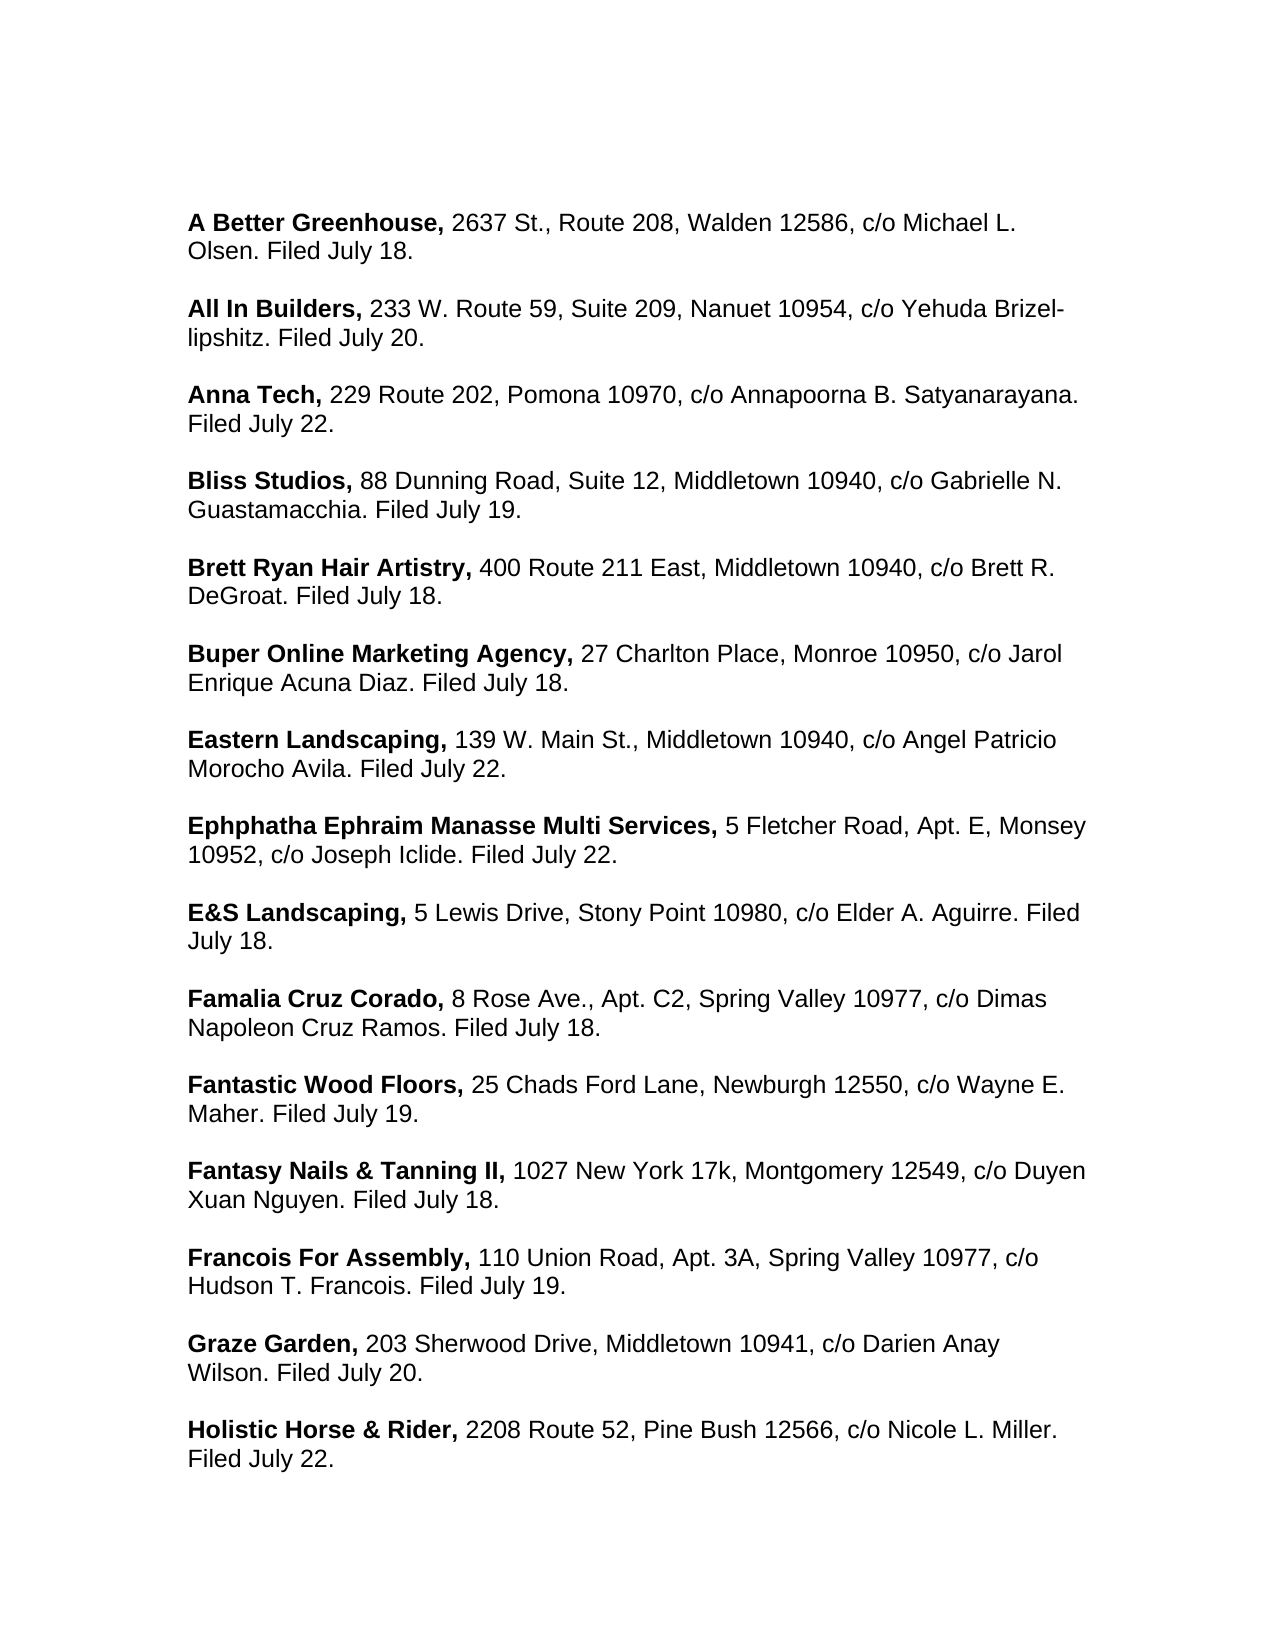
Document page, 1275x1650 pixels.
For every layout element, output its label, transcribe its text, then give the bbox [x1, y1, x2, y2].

text Francois For Assembly, 110 Union Road, Apt. 3A, Spring Valley 10977, c/o Hudson T. Francois. Filed July 19. [187, 1242, 1087, 1300]
text Fantastic Wood Floors, 25 Chads Ford Lane, Newburgh 12550, c/o Wayne E. Maher. Filed July 19. [187, 1070, 1087, 1127]
text Famalia Cruz Corado, 8 Rose Ave., Apt. C2, Spring Valley 10977, c/o Dimas Napoleon Cruz Ramos. Filed July 18. [187, 984, 1087, 1041]
text E&S Landscaping, 5 Lewis Drive, Stony Point 10980, c/o Elder A. Aguirre. Filed July 18. [187, 897, 1087, 955]
text Holistic Horse & Rider, 2208 Route 52, Pine Bush 12566, c/o Nicole L. Miller. Filed July 22. [187, 1415, 1087, 1472]
text Buper Online Marketing Agency, 27 Charlton Place, Monroe 10950, c/o Jarol Enrique Acuna Diaz. Filed July 18. [187, 639, 1087, 696]
text Eastern Landscaping, 139 W. Main St., Middletown 10940, c/o Angel Patricio Morocho Avila. Filed July 22. [187, 725, 1087, 782]
text Fantasy Nails & Tanning II, 1027 New York 17k, Montgomery 12549, c/o Duyen Xuan Nguyen. Filed July 18. [187, 1156, 1087, 1214]
text Anna Tech, 229 Route 202, Pomona 10970, c/o Annapoorna B. Satyanarayana. Filed July 22. [187, 380, 1087, 437]
text Bliss Studios, 88 Dunning Road, Suite 12, Middletown 10940, c/o Gabrielle N. Guastamacchia. Filed July 19. [187, 466, 1087, 524]
text Brett Ryan Hair Artistry, 400 Route 211 East, Middletown 10940, c/o Brett R. DeGroat. Filed July 18. [187, 552, 1087, 610]
text Graze Garden, 203 Sherwood Drive, Middletown 10941, c/o Darien Anay Wilson. Filed July 20. [187, 1329, 1087, 1386]
text All In Builders, 233 W. Route 59, Suite 209, Nanuet 10954, c/o Yehuda Brizel-lipshitz. Filed July 20. [187, 294, 1087, 351]
text A Better Greenhouse, 2637 St., Route 208, Walden 12586, c/o Michael L. Olsen. Filed July 18. [187, 207, 1087, 265]
text Ephphatha Ephraim Manasse Multi Services, 5 Fletcher Road, Apt. E, Monsey 10952, c/o Joseph Iclide. Filed July 22. [187, 811, 1087, 869]
